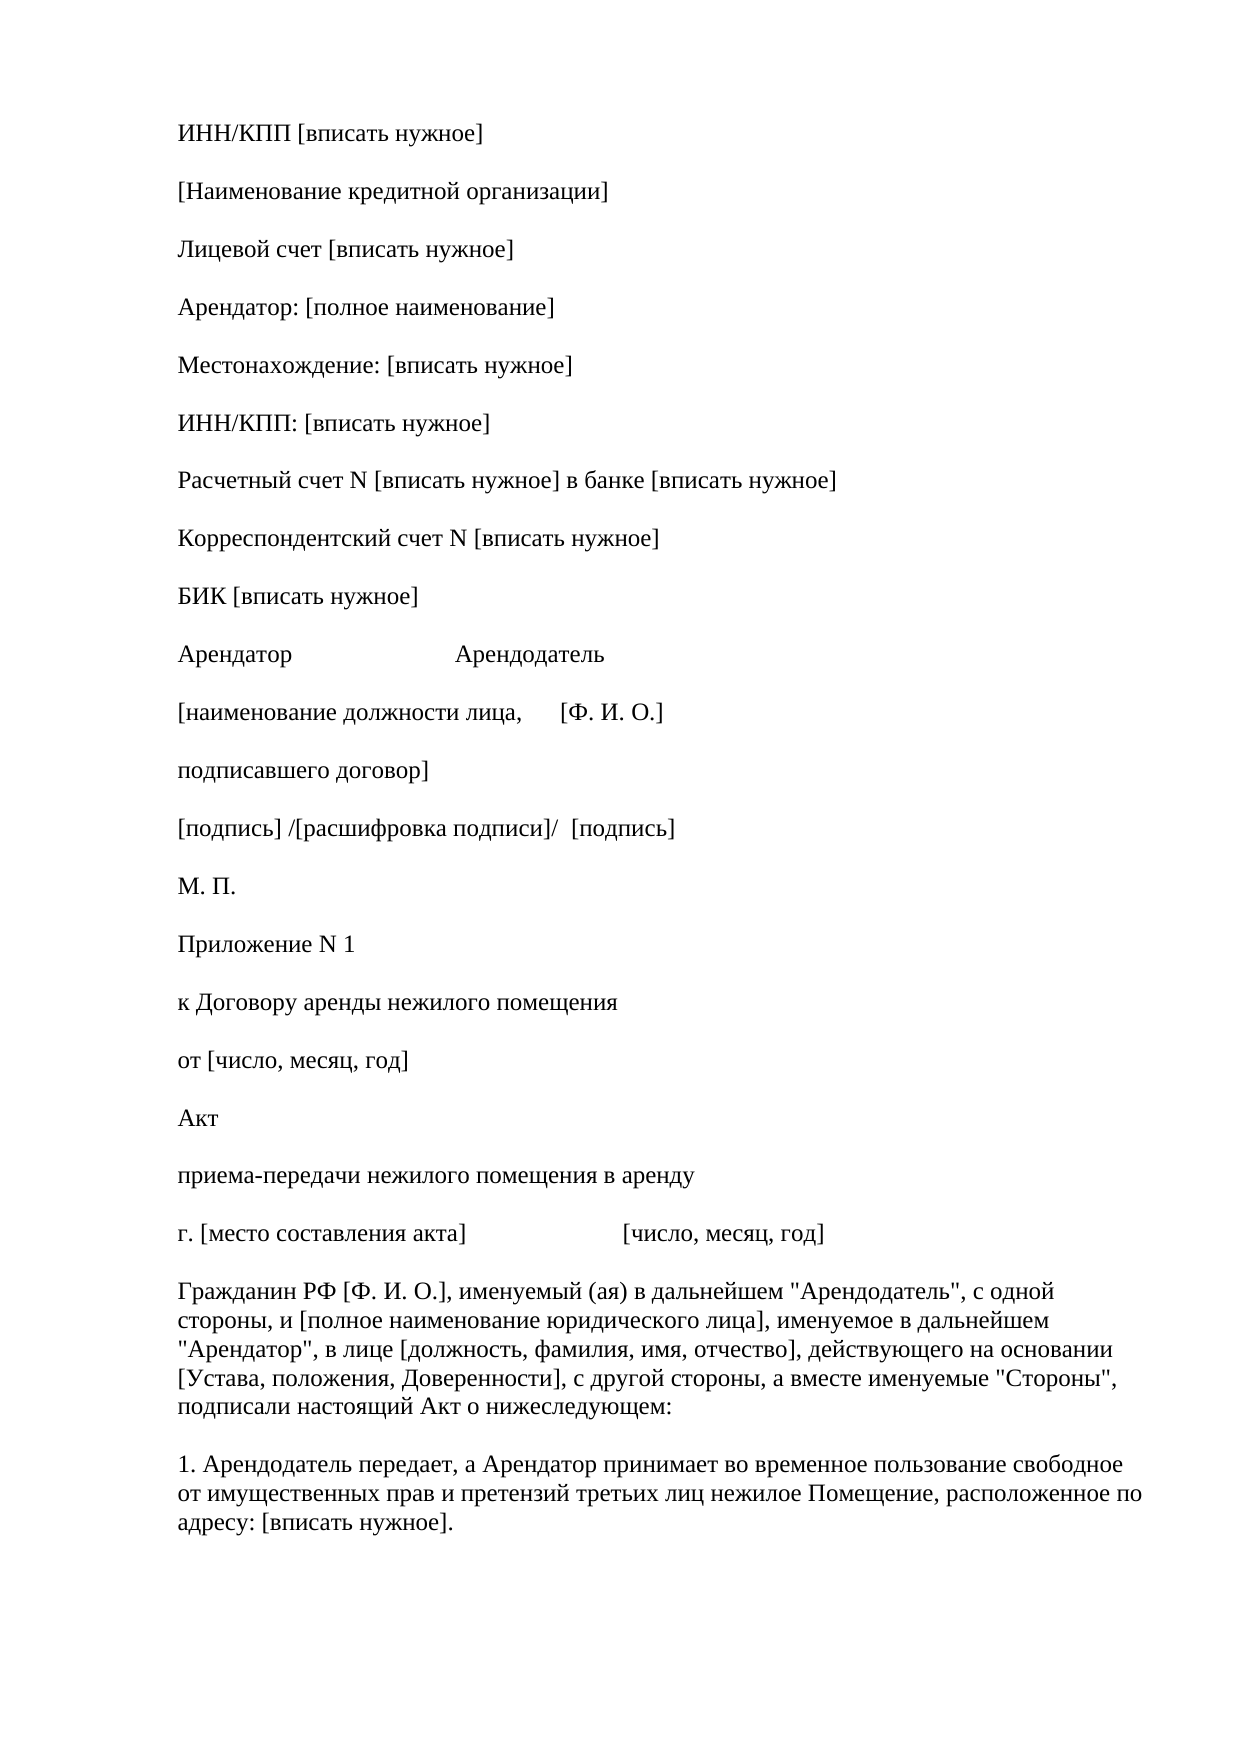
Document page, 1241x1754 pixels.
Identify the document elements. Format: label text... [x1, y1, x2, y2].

text [наименование должности лица, [Ф. И. О.] [177, 697, 1152, 726]
text Местонахождение: [вписать нужное] [177, 350, 1152, 378]
text Расчетный счет N [вписать нужное] в банке [вписать нужное] [177, 466, 1152, 494]
text БИК [вписать нужное] [177, 581, 1152, 610]
text к Договору аренды нежилого помещения [177, 987, 1152, 1016]
text [подпись] /[расшифровка подписи]/ [подпись] [177, 813, 1152, 842]
text подписавшего договор] [177, 755, 1152, 784]
text от [число, месяц, год] [177, 1045, 1152, 1073]
text ИНН/КПП [вписать нужное] [177, 118, 1152, 147]
text М. П. [177, 871, 1152, 900]
text Арендатор Арендодатель [177, 639, 1152, 668]
text г. [место составления акта] [число, месяц, год] [177, 1218, 1152, 1247]
text Акт [177, 1103, 1152, 1131]
text Арендатор: [полное наименование] [177, 292, 1152, 321]
text Лицевой счет [вписать нужное] [177, 234, 1152, 263]
text 1. Арендодатель передает, а Арендатор принимает во временное пользование свободное от имущественных прав и претензий третьих лиц нежилое Помещение, расположенное по адресу: [вписать нужное]. [177, 1449, 1152, 1536]
text Приложение N 1 [177, 929, 1152, 958]
text Гражданин РФ [Ф. И. О.], именуемый (ая) в дальнейшем "Арендодатель", с одной стороны, и [полное наименование юридического лица], именуемое в дальнейшем "Арендатор", в лице [должность, фамилия, имя, отчество], действующего на основании [Устава, положения, Доверенности], с другой стороны, а вместе именуемые "Стороны", подписали настоящий Акт о нижеследующем: [177, 1276, 1152, 1420]
text [Наименование кредитной организации] [177, 176, 1152, 205]
text приема-передачи нежилого помещения в аренду [177, 1161, 1152, 1189]
text Корреспондентский счет N [вписать нужное] [177, 523, 1152, 552]
text ИНН/КПП: [вписать нужное] [177, 408, 1152, 436]
